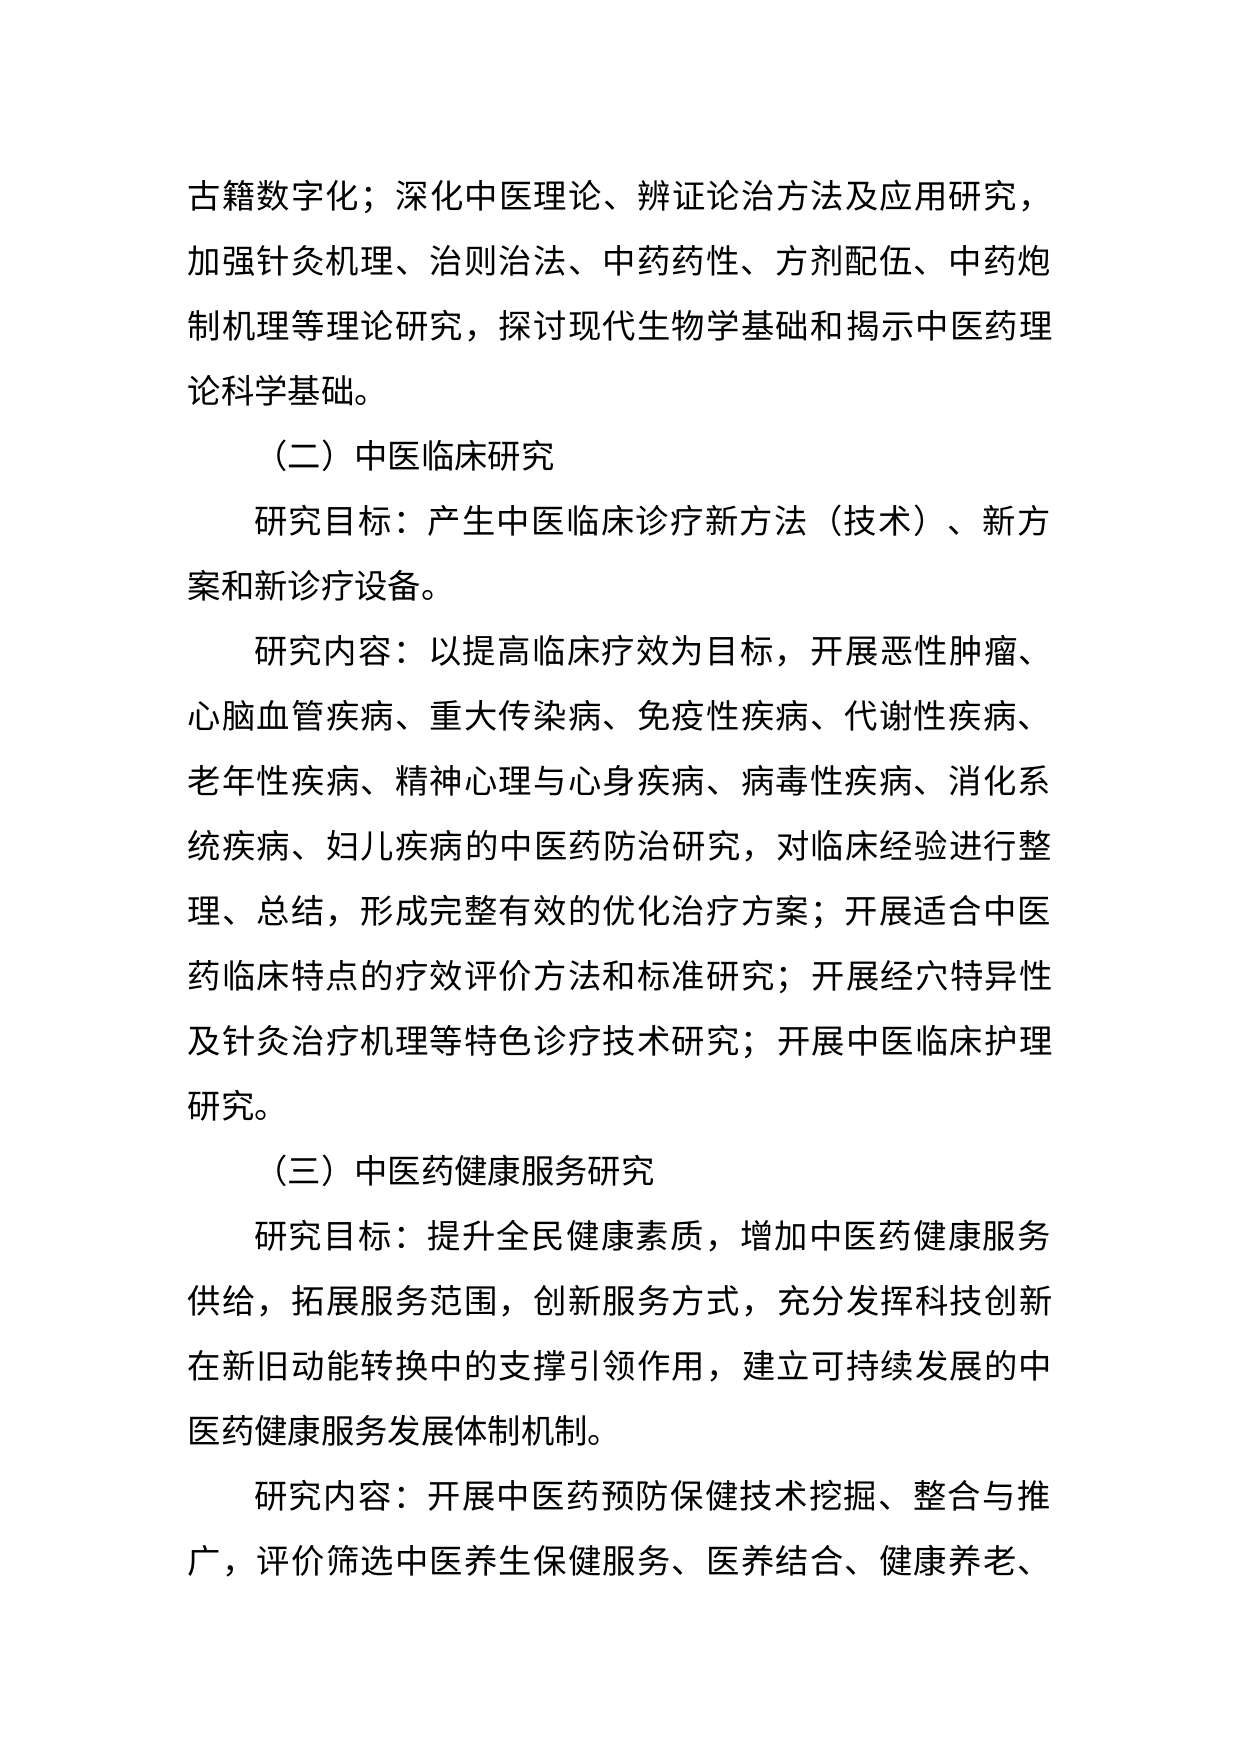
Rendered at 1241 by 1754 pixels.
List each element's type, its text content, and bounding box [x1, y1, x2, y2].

text （二）中医临床研究 [187, 422, 1053, 487]
text 研究内容：以提高临床疗效为目标，开展恶性肿瘤、心脑血管疾病、重大传染病、免疫性疾病、代谢性疾病、老年性疾病、精神心理与心身疾病、病毒性疾病、消化系统疾病、妇儿疾病的中医药防治研究，对临床经验进行整理、总结，形成完整有效的优化治疗方案；开展适合中医药临床特点的疗效评价方法和标准研究；开展经穴特异性及针灸治疗机理等特色诊疗技术研究；开展中医临床护理研究。 [187, 617, 1053, 1137]
text 研究目标：提升全民健康素质，增加中医药健康服务供给，拓展服务范围，创新服务方式，充分发挥科技创新在新旧动能转换中的支撑引领作用，建立可持续发展的中医药健康服务发展体制机制。 [187, 1202, 1053, 1462]
text 研究目标：产生中医临床诊疗新方法（技术）、新方案和新诊疗设备。 [187, 487, 1053, 617]
text （三）中医药健康服务研究 [187, 1137, 1053, 1202]
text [187, 162, 1053, 422]
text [187, 1462, 1053, 1592]
